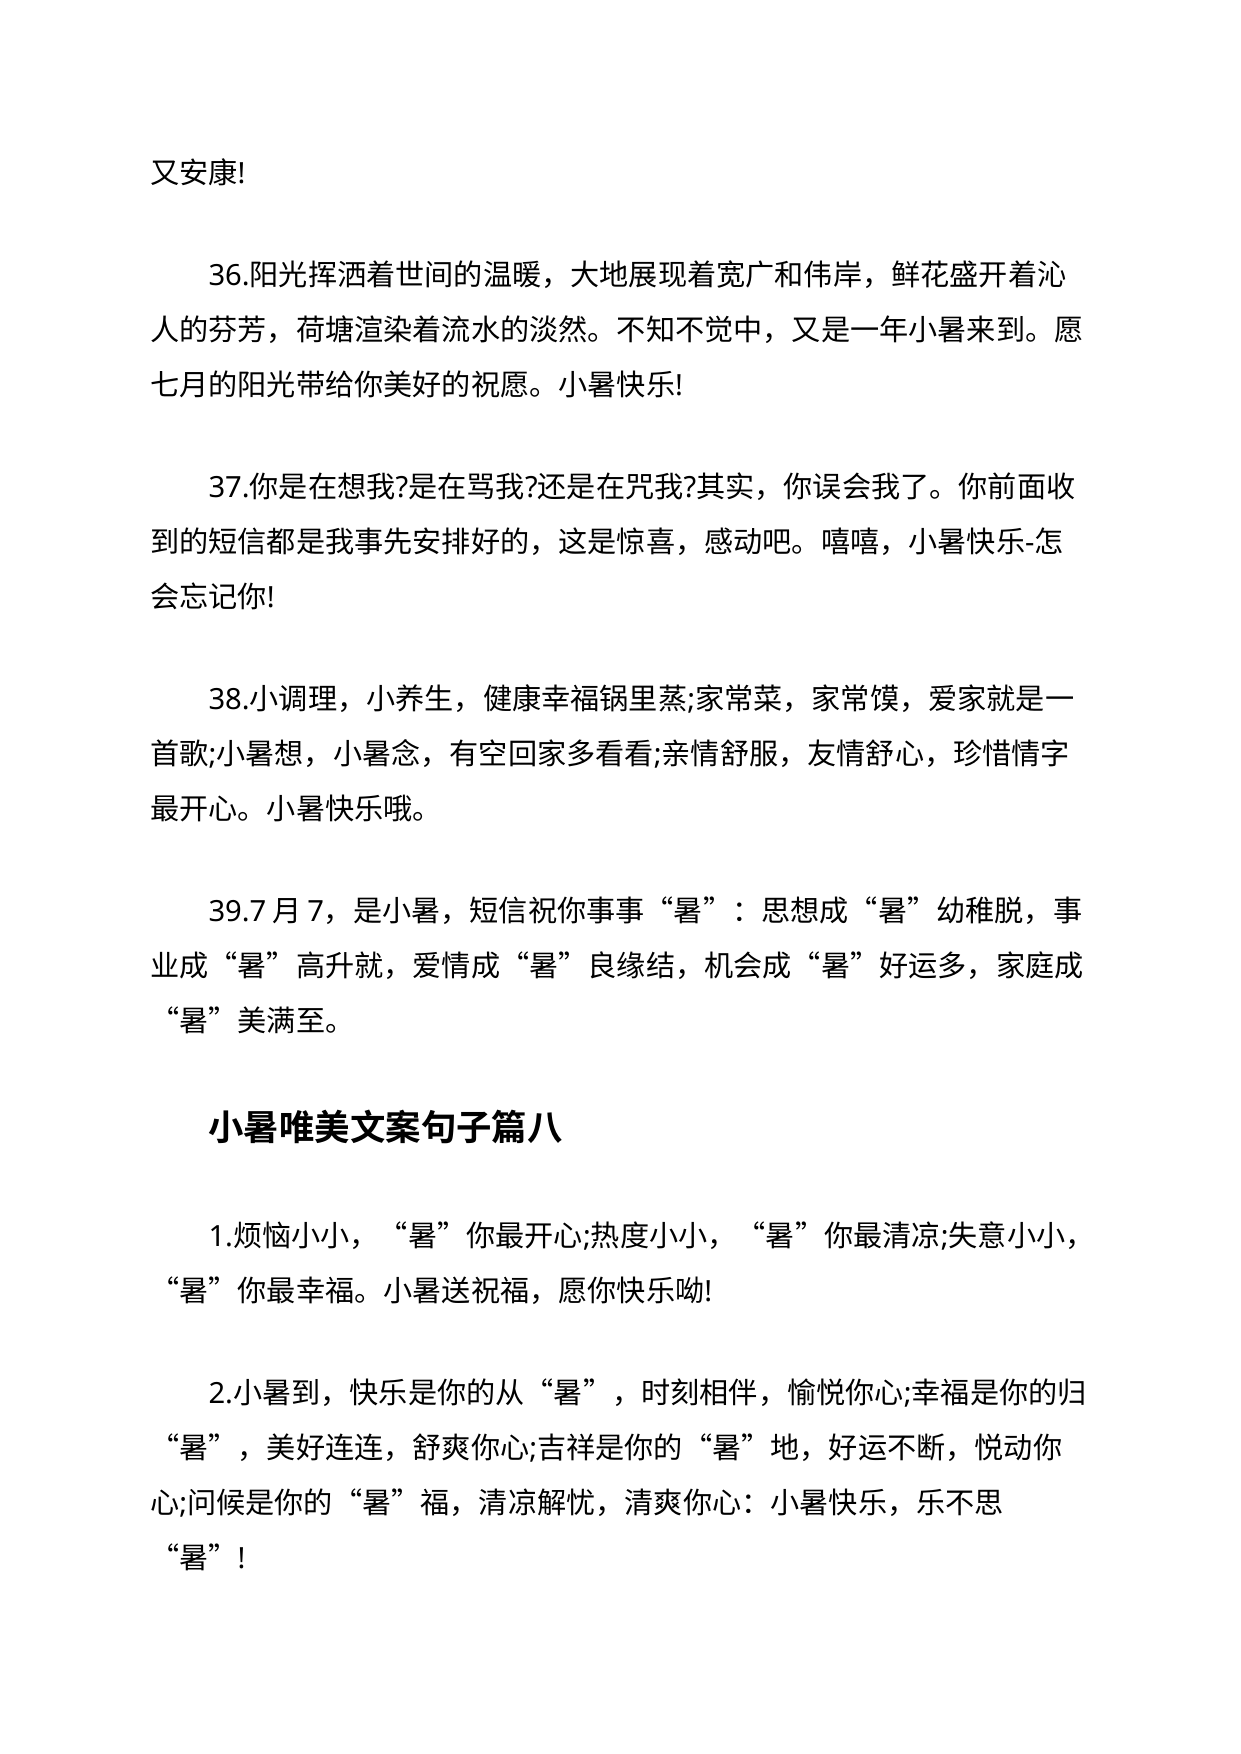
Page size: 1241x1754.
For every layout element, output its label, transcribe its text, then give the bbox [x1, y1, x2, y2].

text 37.你是在想我?是在骂我?还是在咒我?其实，你误会我了。你前面收到的短信都是我事先安排好的，这是惊喜，感动吧。嘻嘻，小暑快乐-怎会忘记你! [150, 464, 1090, 616]
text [150, 150, 1090, 192]
text 38.小调理，小养生，健康幸福锅里蒸;家常菜，家常馍，爱家就是一首歌;小暑想，小暑念，有空回家多看看;亲情舒服，友情舒心，珍惜情字最开心。小暑快乐哦。 [150, 676, 1090, 828]
text 小暑唯美文案句子篇八 [150, 1099, 1090, 1151]
text 1.烦恼小小，“暑”你最开心;热度小小，“暑”你最清凉;失意小小，“暑”你最幸福。小暑送祝福，愿你快乐呦! [150, 1213, 1090, 1310]
text 2.小暑到，快乐是你的从“暑”，时刻相伴，愉悦你心;幸福是你的归“暑”，美好连连，舒爽你心;吉祥是你的“暑”地，好运不断，悦动你心;问候是你的“暑”福，清凉解忧，清爽你心：小暑快乐，乐不思“暑”! [150, 1370, 1090, 1577]
text 39.7月7，是小暑，短信祝你事事“暑”：思想成“暑”幼稚脱，事业成“暑”高升就，爱情成“暑”良缘结，机会成“暑”好运多，家庭成“暑”美满至。 [150, 888, 1090, 1040]
text 36.阳光挥洒着世间的温暖，大地展现着宽广和伟岸，鲜花盛开着沁人的芬芳，荷塘渲染着流水的淡然。不知不觉中，又是一年小暑来到。愿七月的阳光带给你美好的祝愿。小暑快乐! [150, 252, 1090, 404]
